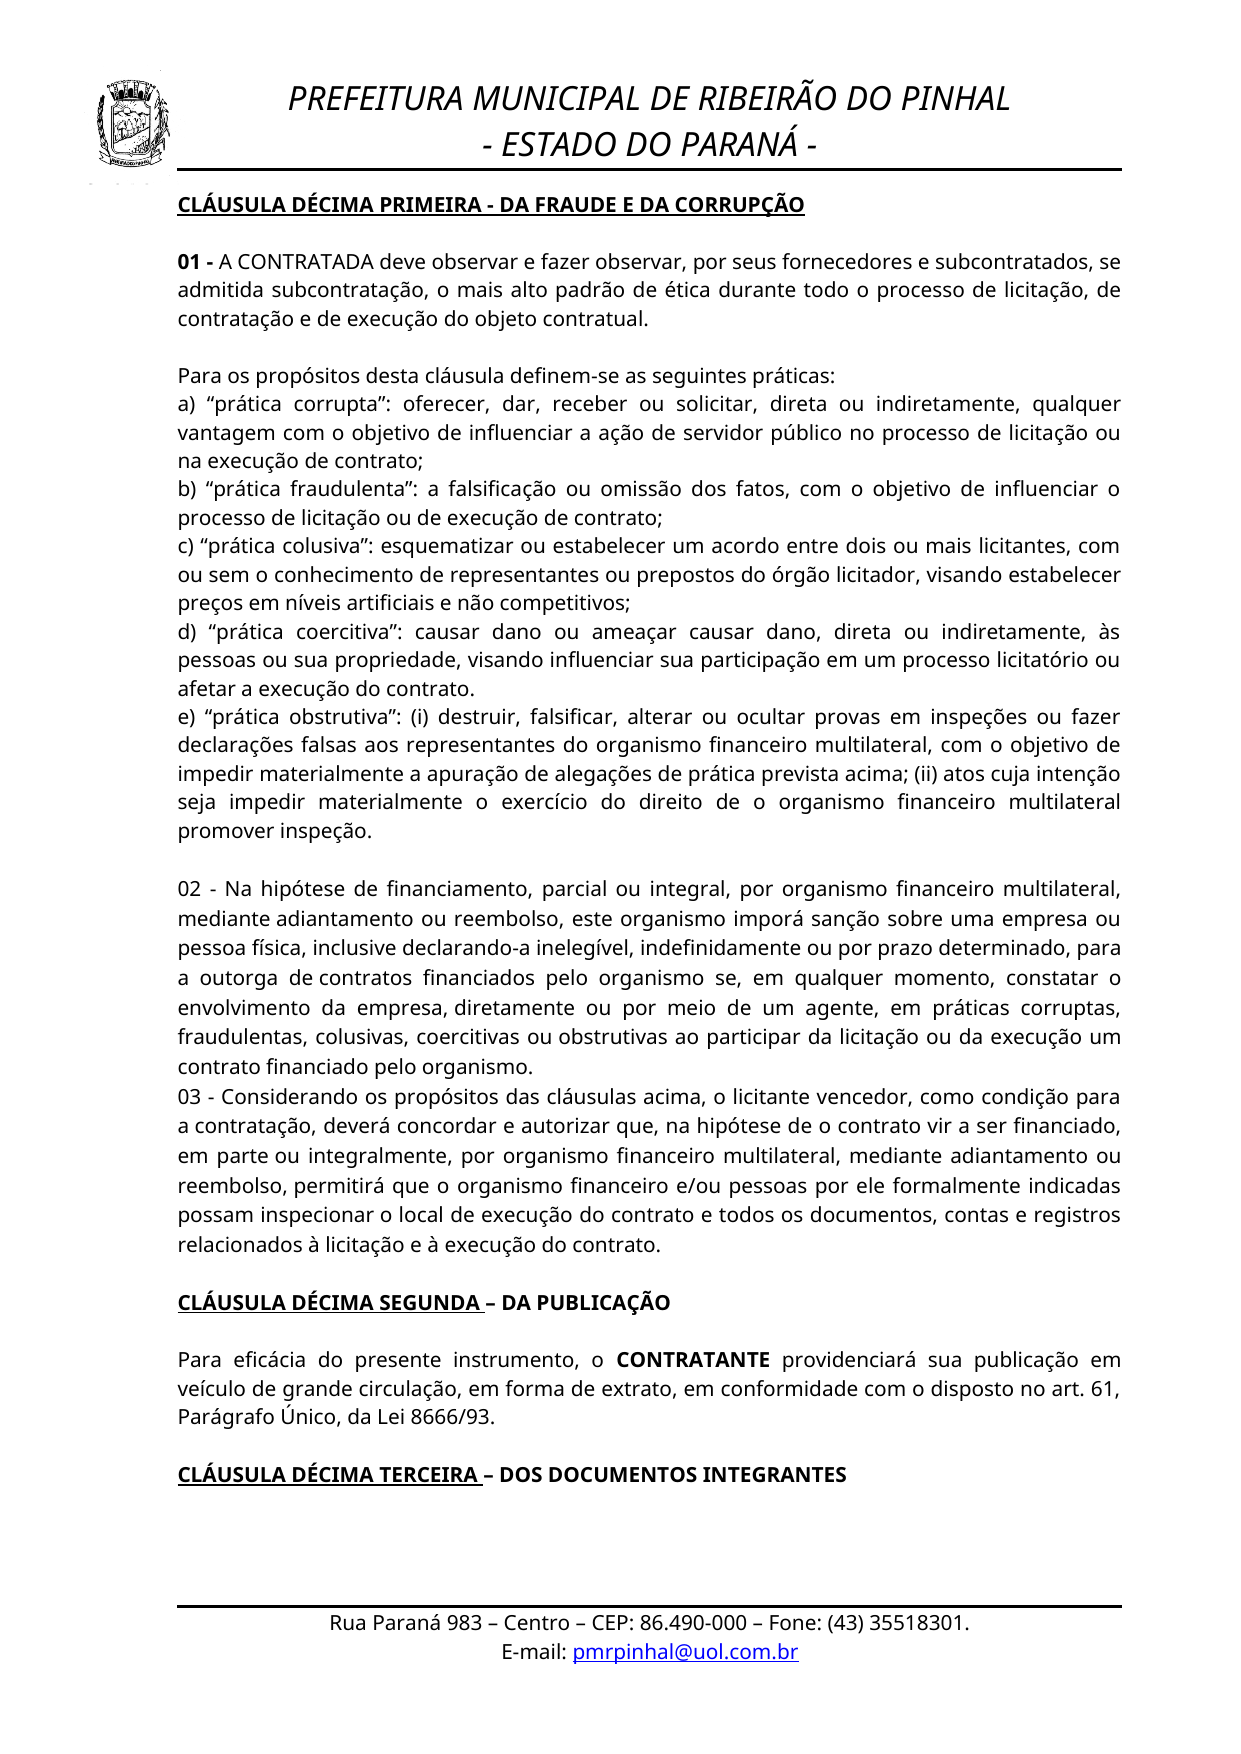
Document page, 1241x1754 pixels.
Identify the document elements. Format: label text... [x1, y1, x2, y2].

text 02 - Na hipótese de financiamento, parcial ou integral, por organismo financeiro multilateral, mediante adiantamento ou reembolso, este organismo imporá sanção sobre uma empresa ou pessoa física, inclusive declarando-a inelegível, indefinidamente ou por prazo determinado, para a outorga de contratos financiados pelo organismo se, em qualquer momento, constatar o envolvimento da empresa, diretamente ou por meio de um agente, em práticas corruptas, fraudulentas, colusivas, coercitivas ou obstrutivas ao participar da licitação ou da execução um contrato financiado pelo organismo. [177, 873, 1122, 1081]
text CLÁUSULA DÉCIMA TERCEIRA – DOS DOCUMENTOS INTEGRANTES [177, 1460, 1122, 1488]
text CLÁUSULA DÉCIMA PRIMEIRA - DA FRAUDE E DA CORRUPÇÃO [177, 190, 1122, 219]
text Para eficácia do presente instrumento, o CONTRATANTE providenciará sua publicação em veículo de grande circulação, em forma de extrato, em conformidade com o disposto no art. 61, Parágrafo Único, da Lei 8666/93. [177, 1345, 1122, 1431]
text Para os propósitos desta cláusula definem-se as seguintes práticas: [177, 361, 1122, 389]
text 01 - A CONTRATADA deve observar e fazer observar, por seus fornecedores e subcontratados, se admitida subcontratação, o mais alto padrão de ética durante todo o processo de licitação, de contratação e de execução do objeto contratual. [177, 247, 1122, 332]
text CLÁUSULA DÉCIMA SEGUNDA – DA PUBLICAÇÃO [177, 1288, 1122, 1316]
text 03 - Considerando os propósitos das cláusulas acima, o licitante vencedor, como condição para a contratação, deverá concordar e autorizar que, na hipótese de o contrato vir a ser financiado, em parte ou integralmente, por organismo financeiro multilateral, mediante adiantamento ou reembolso, permitirá que o organismo financeiro e/ou pessoas por ele formalmente indicadas possam inspecionar o local de execução do contrato e todos os documentos, contas e registros relacionados à licitação e à execução do contrato. [177, 1081, 1122, 1259]
text d) “prática coercitiva”: causar dano ou ameaçar causar dano, direta ou indiretamente, às pessoas ou sua propriedade, visando influenciar sua participação em um processo licitatório ou afetar a execução do contrato. [177, 617, 1122, 702]
text c) “prática colusiva”: esquematizar ou estabelecer um acordo entre dois ou mais licitantes, com ou sem o conhecimento de representantes ou prepostos do órgão licitador, visando estabelecer preços em níveis artificiais e não competitivos; [177, 531, 1122, 617]
picture [83, 65, 186, 185]
text e) “prática obstrutiva”: (i) destruir, falsificar, alterar ou ocultar provas em inspeções ou fazer declarações falsas aos representantes do organismo financeiro multilateral, com o objetivo de impedir materialmente a apuração de alegações de prática prevista acima; (ii) atos cuja intenção seja impedir materialmente o exercício do direito de o organismo financeiro multilateral promover inspeção. [177, 702, 1122, 844]
text a) “prática corrupta”: oferecer, dar, receber ou solicitar, direta ou indiretamente, qualquer vantagem com o objetivo de influenciar a ação de servidor público no processo de licitação ou na execução de contrato; [177, 389, 1122, 474]
text b) “prática fraudulenta”: a falsificação ou omissão dos fatos, com o objetivo de influenciar o processo de licitação ou de execução de contrato; [177, 474, 1122, 531]
